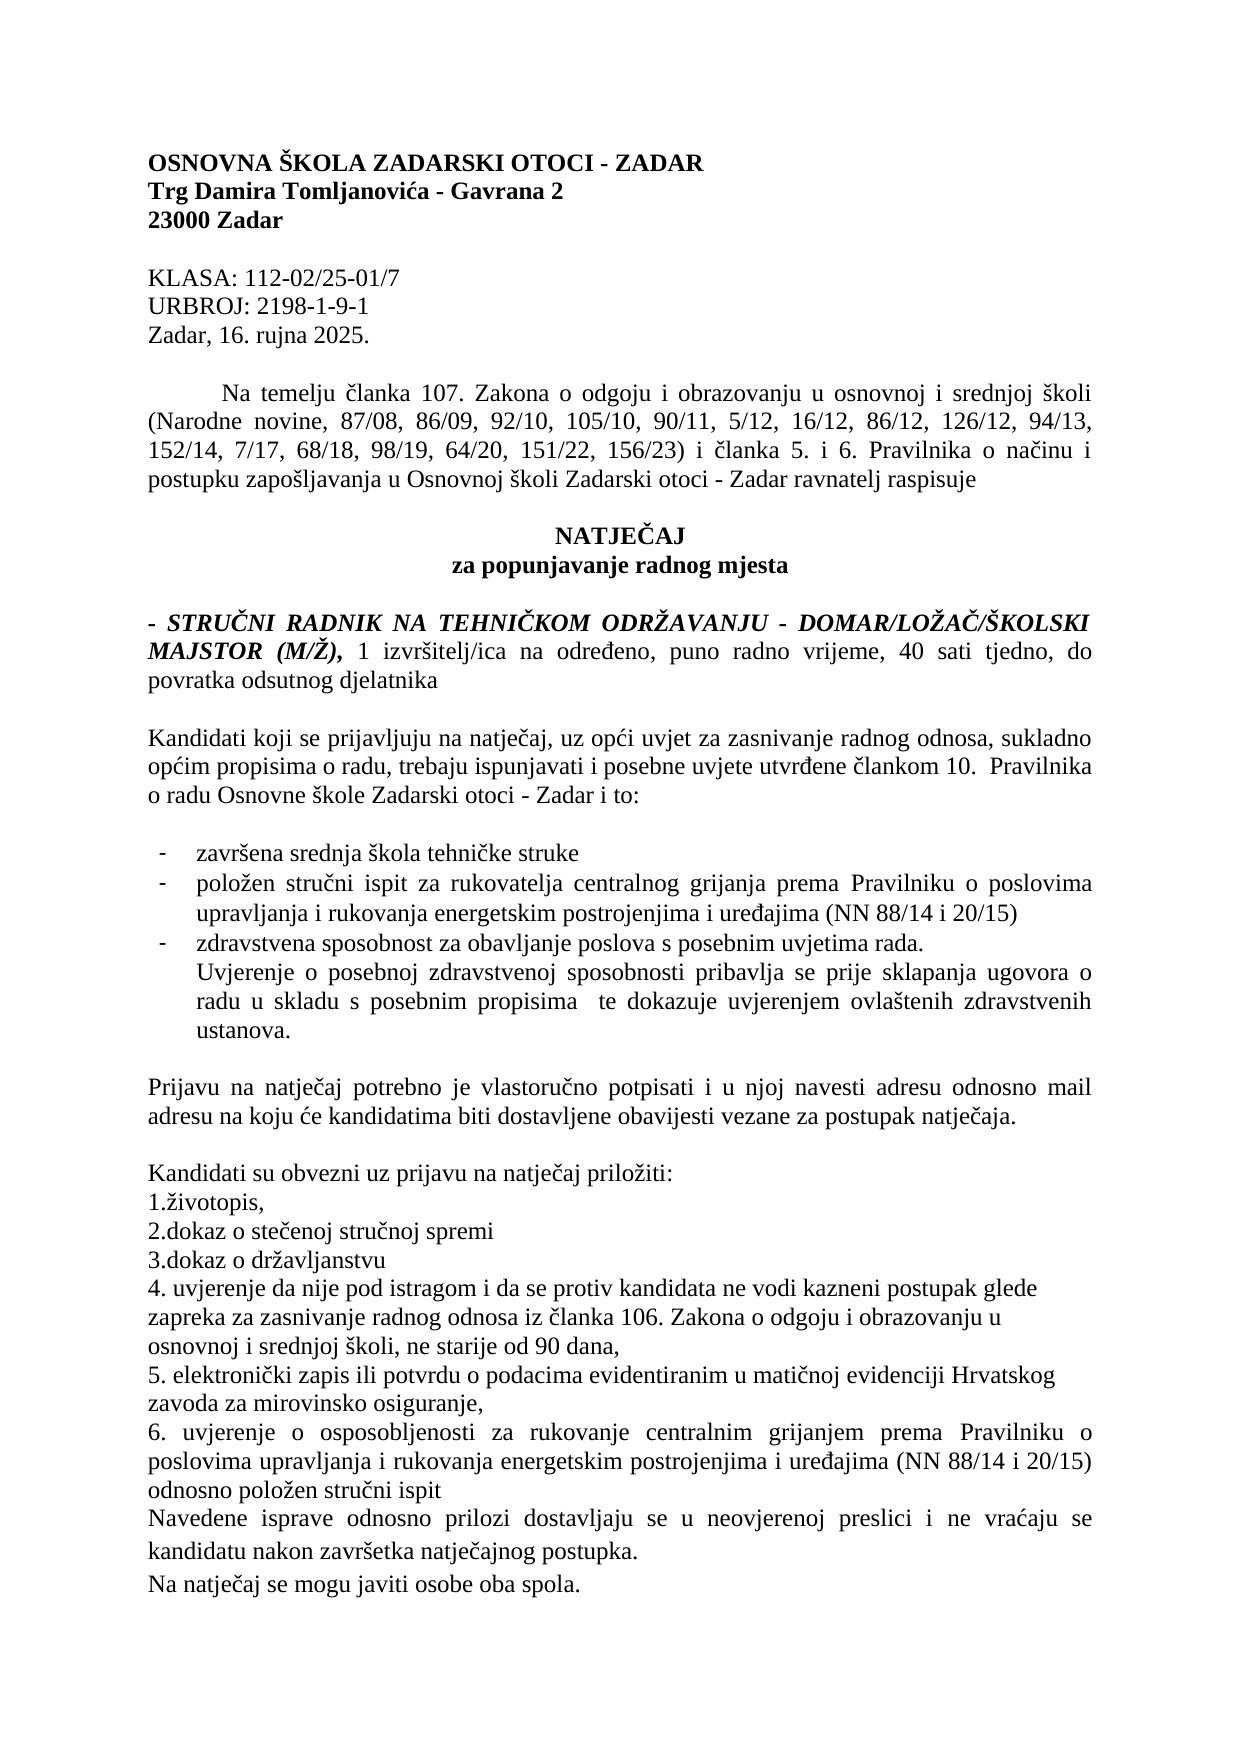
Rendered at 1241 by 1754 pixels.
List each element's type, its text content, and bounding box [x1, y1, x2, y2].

text 3.dokaz o državljanstvu [148, 1245, 1093, 1273]
text 6. uvjerenje o osposobljenosti za rukovanje centralnim grijanjem prema Pravilniku o poslovima upravljanja i rukovanja energetskim postrojenjima i uređajima (NN 88/14 i 20/15) odnosno položen stručni ispit [148, 1417, 1093, 1503]
list položen stručni ispit za rukovatelja centralnog grijanja prema Pravilniku o poslovima upravljanja i rukovanja energetskim postrojenjima i uređajima (NN 88/14 i 20/15) [158, 867, 1093, 927]
text Trg Damira Tomljanovića - Gavrana 2 [148, 176, 1093, 205]
list zdravstvena sposobnost za obavljanje poslova s posebnim uvjetima rada. [158, 927, 1093, 957]
text URBROJ: 2198-1-9-1 [148, 291, 1093, 320]
text za popunjavanje radnog mjesta [148, 550, 1093, 579]
text Zadar, 16. rujna 2025. [148, 320, 1093, 349]
text NATJEČAJ [148, 521, 1093, 550]
text - STRUČNI RADNIK NA TEHNIČKOM ODRŽAVANJU - DOMAR/LOŽAČ/ŠKOLSKI MAJSTOR (M/Ž), 1 izvršitelj/ica na određeno, puno radno vrijeme, 40 sati tjedno, do povratka odsutnog djelatnika [148, 608, 1093, 694]
text Prijavu na natječaj potrebno je vlastoručno potpisati i u njoj navesti adresu odnosno mail adresu na koju će kandidatima biti dostavljene obavijesti vezane za postupak natječaja. [148, 1072, 1093, 1130]
text 2.dokaz o stečenoj stručnoj spremi [148, 1216, 1093, 1245]
text OSNOVNA ŠKOLA ZADARSKI OTOCI - ZADAR [148, 148, 1093, 176]
text Uvjerenje o posebnoj zdravstvenoj sposobnosti pribavlja se prije sklapanja ugovora o radu u skladu s posebnim propisima te dokazuje uvjerenjem ovlaštenih zdravstvenih ustanova. [196, 957, 1093, 1043]
text KLASA: 112-02/25-01/7 [148, 263, 1093, 291]
text Na temelju članka 107. Zakona o odgoju i obrazovanju u osnovnoj i srednjoj školi (Narodne novine, 87/08, 86/09, 92/10, 105/10, 90/11, 5/12, 16/12, 86/12, 126/12, 94/13, 152/14, 7/17, 68/18, 98/19, 64/20, 151/22, 156/23) i članka 5. i 6. Pravilnika o načinu i postupku zapošljavanja u Osnovnoj školi Zadarski otoci - Zadar ravnatelj raspisuje [148, 378, 1093, 493]
text 1.životopis, [148, 1187, 1093, 1216]
text Kandidati koji se prijavljuju na natječaj, uz opći uvjet za zasnivanje radnog odnosa, sukladno općim propisima o radu, trebaju ispunjavati i posebne uvjete utvrđene člankom 10. Pravilnika o radu Osnovne škole Zadarski otoci - Zadar i to: [148, 723, 1093, 809]
text 23000 Zadar [148, 205, 1093, 234]
text Kandidati su obvezni uz prijavu na natječaj priložiti: [148, 1158, 1093, 1187]
text Na natječaj se mogu javiti osobe oba spola. [148, 1569, 1093, 1598]
text 4. uvjerenje da nije pod istragom i da se protiv kandidata ne vodi kazneni postupak glede zapreka za zasnivanje radnog odnosa iz članka 106. Zakona o odgoju i obrazovanju u osnovnoj i srednjoj školi, ne starije od 90 dana, 5. elektronički zapis ili potvrdu o podacima evidentiranim u matičnoj evidenciji Hrvatskog zavoda za mirovinsko osiguranje, [148, 1273, 1093, 1417]
text Navedene isprave odnosno prilozi dostavljaju se u neovjerenoj preslici i ne vraćaju se kandidatu nakon završetka natječajnog postupka. [148, 1503, 1093, 1565]
list završena srednja škola tehničke struke [158, 837, 1093, 867]
